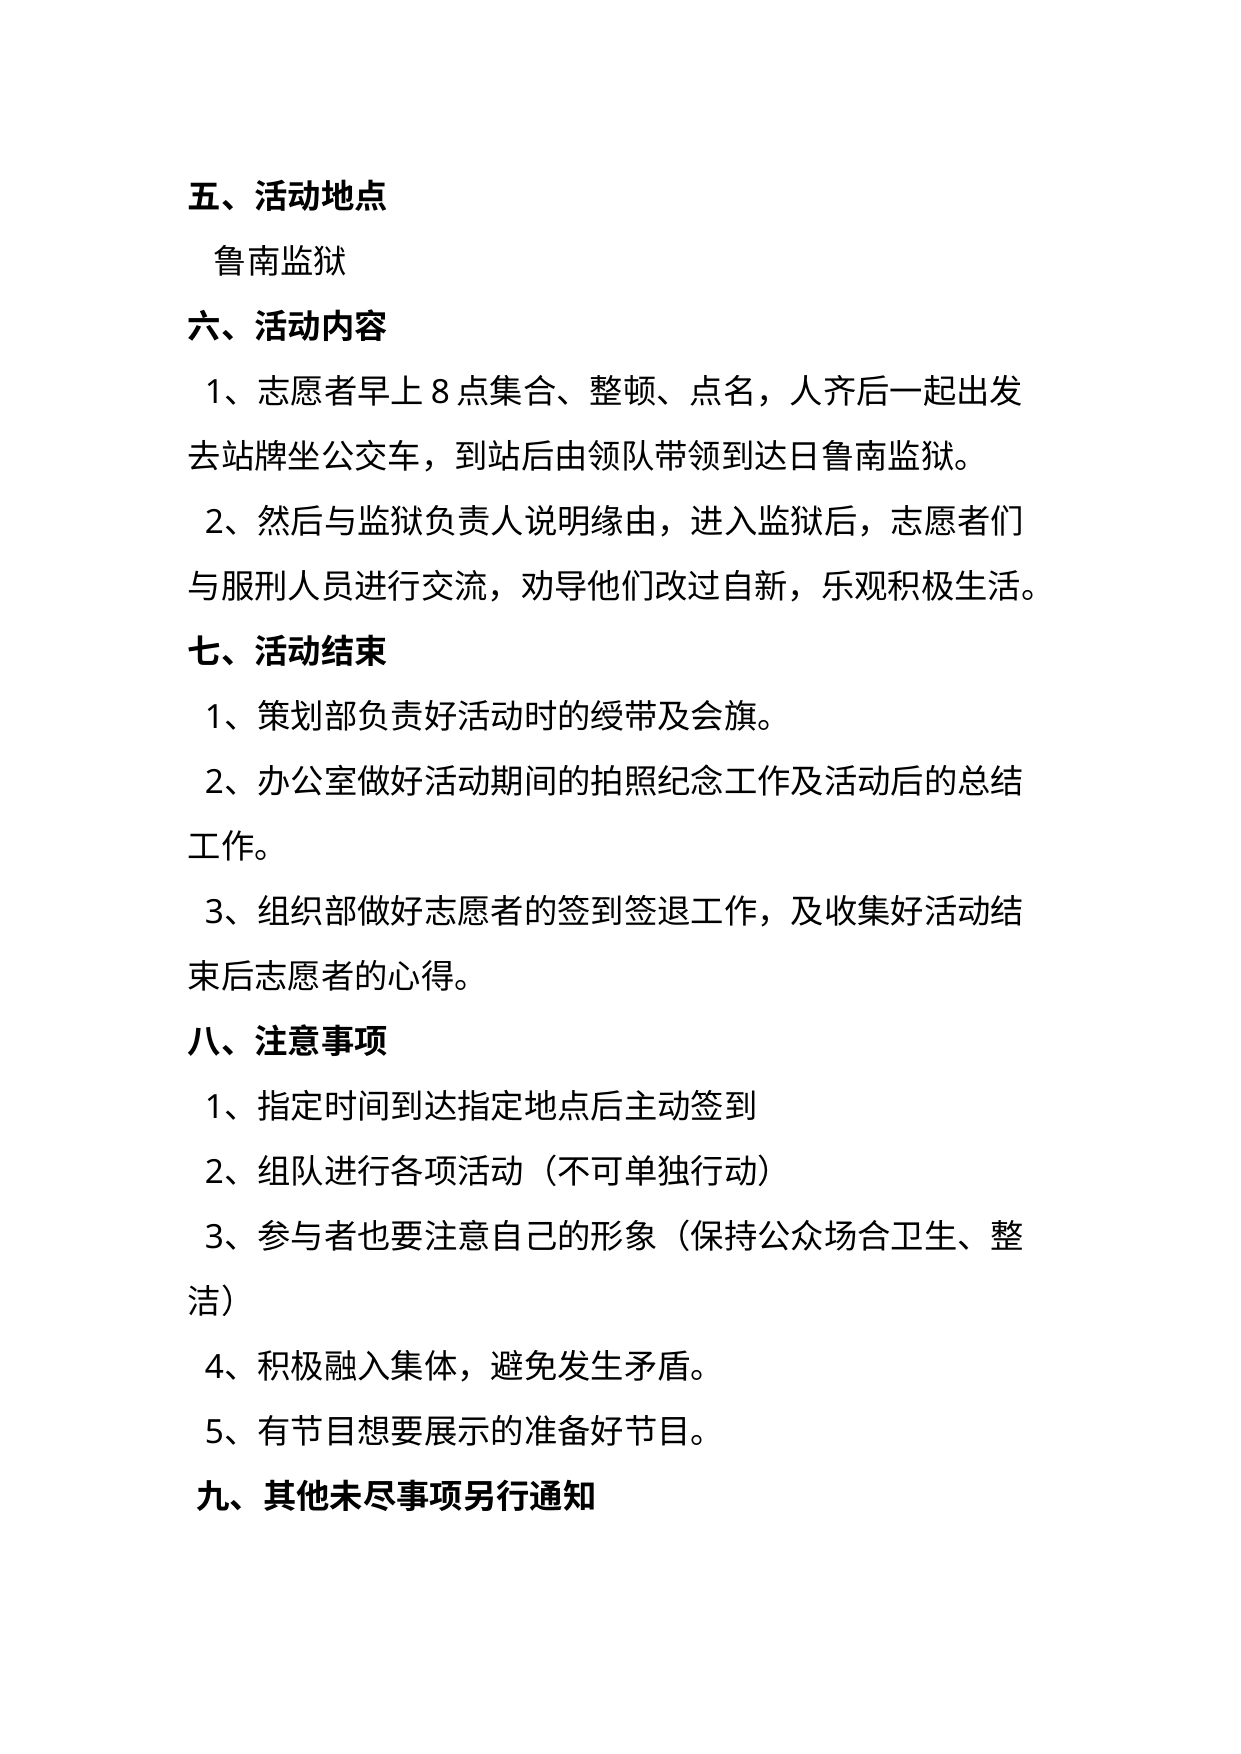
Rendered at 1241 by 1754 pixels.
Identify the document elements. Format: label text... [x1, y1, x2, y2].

list 2、然后与监狱负责人说明缘由，进入监狱后，志愿者们与服刑人员进行交流，劝导他们改过自新，乐观积极生活。 [187, 487, 1053, 617]
list 1、策划部负责好活动时的绶带及会旗。 [187, 682, 1053, 747]
list 1、指定时间到达指定地点后主动签到 [187, 1072, 1053, 1137]
list 3、组织部做好志愿者的签到签退工作，及收集好活动结束后志愿者的心得。 [187, 877, 1053, 1007]
list 2、办公室做好活动期间的拍照纪念工作及活动后的总结工作。 [187, 747, 1053, 877]
list 1、志愿者早上8点集合、整顿、点名，人齐后一起出发去站牌坐公交车，到站后由领队带领到达日鲁南监狱。 [187, 357, 1053, 487]
list 九、其他未尽事项另行通知 [187, 1462, 1053, 1527]
list 八、注意事项 [187, 1007, 1053, 1072]
list 六、活动内容 [187, 292, 1053, 357]
list 2、组队进行各项活动（不可单独行动） [187, 1137, 1053, 1202]
list 3、参与者也要注意自己的形象（保持公众场合卫生、整洁） [187, 1202, 1053, 1332]
list 七、活动结束 [187, 617, 1053, 682]
list 鲁南监狱 [187, 227, 1053, 292]
list 活动地点 [187, 162, 1053, 227]
list 4、积极融入集体，避免发生矛盾。 [187, 1332, 1053, 1397]
list 5、有节目想要展示的准备好节目。 [187, 1397, 1053, 1462]
